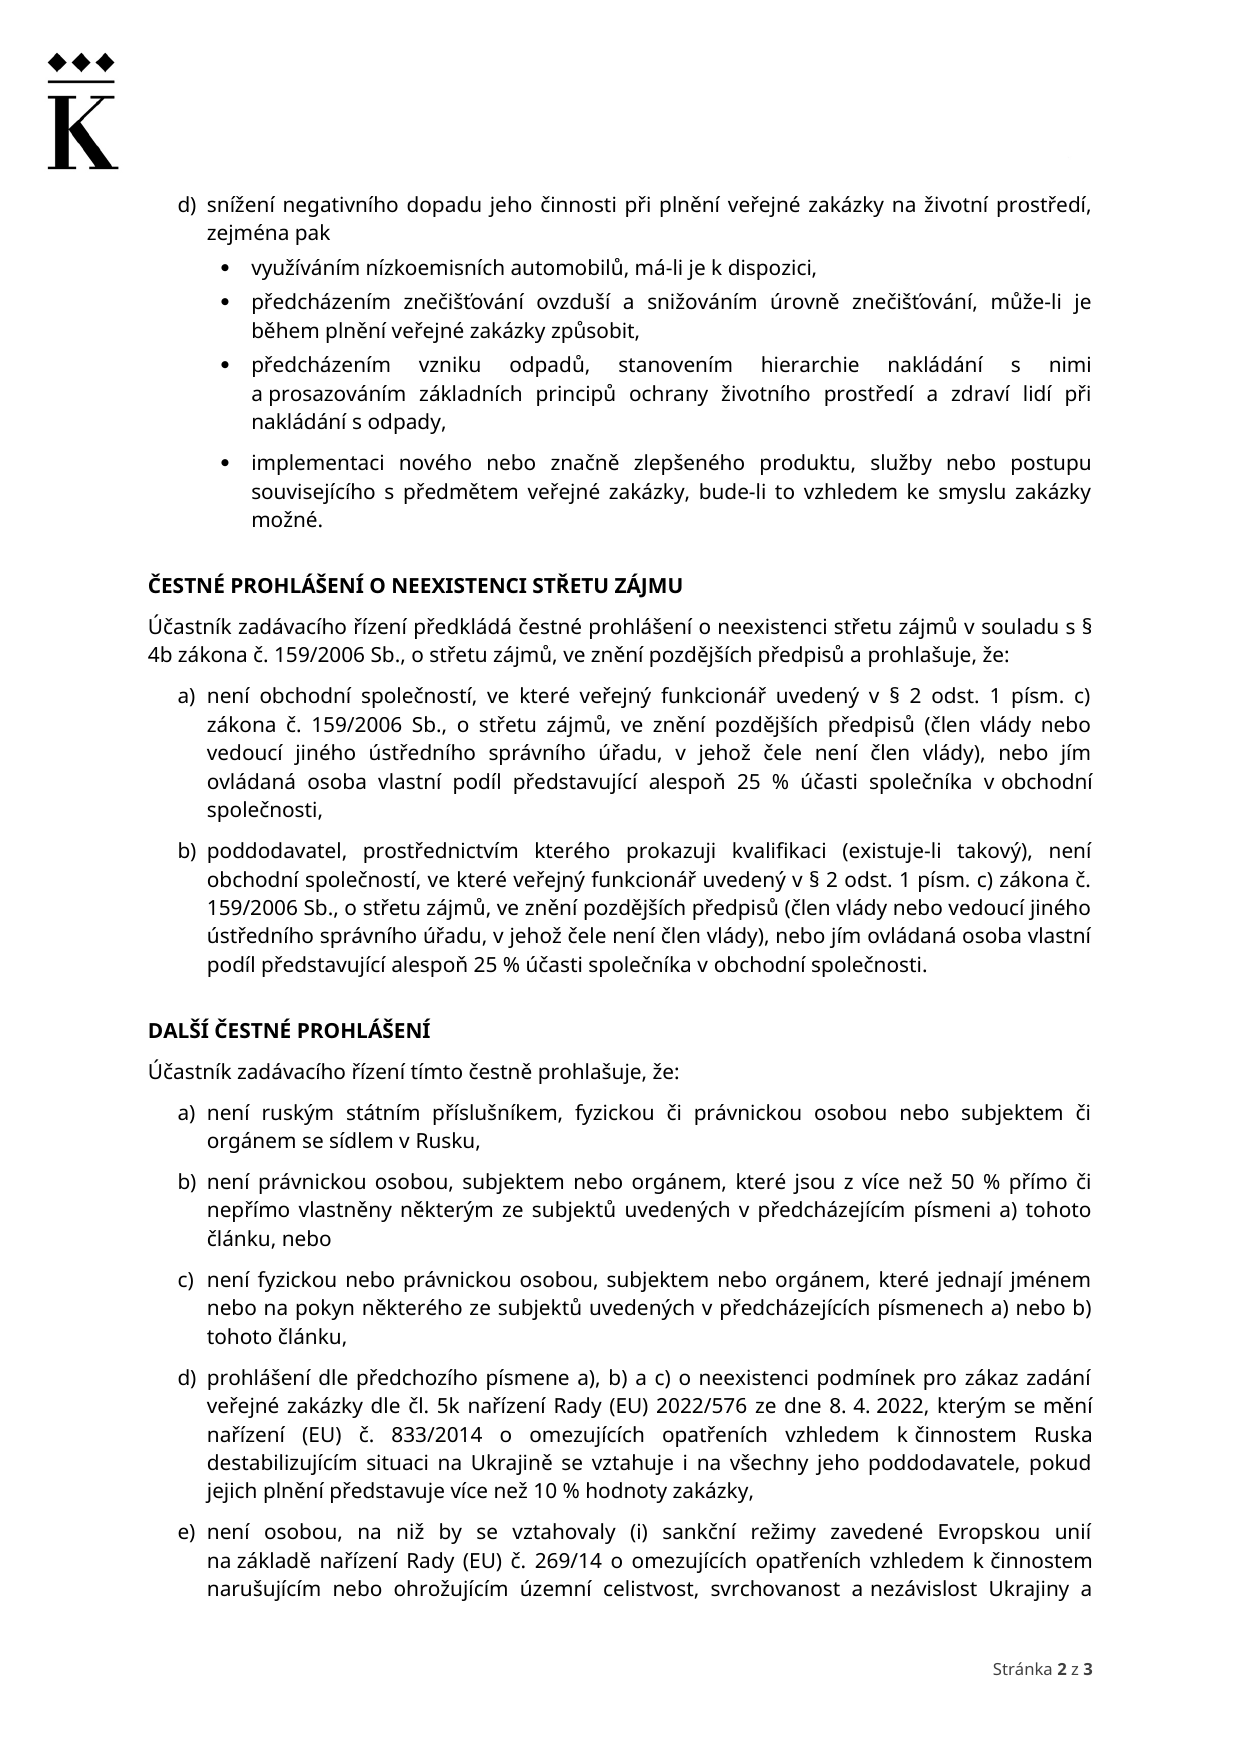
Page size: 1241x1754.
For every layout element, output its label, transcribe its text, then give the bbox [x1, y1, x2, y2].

text další Čestné prohlášení [148, 1016, 1093, 1044]
text Účastník zadávacího řízení tímto čestně prohlašuje, že: [148, 1057, 1093, 1085]
list snížení negativního dopadu jeho činnosti při plnění veřejné zakázky na životní prostředí, zejména pak [177, 190, 1093, 247]
list není obchodní společností, ve které veřejný funkcionář uvedený v § 2 odst. 1 písm. c) zákona č. 159/2006 Sb., o střetu zájmů, ve znění pozdějších předpisů (člen vlády nebo vedoucí jiného ústředního správního úřadu, v jehož čele není člen vlády), nebo jím ovládaná osoba vlastní podíl představující alespoň 25 % účasti společníka v obchodní společnosti, [177, 682, 1093, 824]
list prohlášení dle předchozího písmene a), b) a c) o neexistenci podmínek pro zákaz zadání veřejné zakázky dle čl. 5k nařízení Rady (EU) 2022/576 ze dne 8. 4. 2022, kterým se mění nařízení (EU) č. 833/2014 o omezujících opatřeních vzhledem k činnostem Ruska destabilizujícím situaci na Ukrajině se vztahuje i na všechny jeho poddodavatele, pokud jejich plnění představuje více než 10 % hodnoty zakázky, [177, 1363, 1093, 1505]
list není právnickou osobou, subjektem nebo orgánem, které jsou z více než 50 % přímo či nepřímo vlastněny některým ze subjektů uvedených v předcházejícím písmeni a) tohoto článku, nebo [177, 1167, 1093, 1252]
text Účastník zadávacího řízení předkládá čestné prohlášení o neexistenci střetu zájmů v souladu s § 4b zákona č. 159/2006 Sb., o střetu zájmů, ve znění pozdějších předpisů a prohlašuje, že: [148, 612, 1093, 669]
text Čestné prohlášení o neexistenci střetu zájmu [148, 571, 1093, 600]
list předcházením vzniku odpadů, stanovením hierarchie nakládání s nimi a prosazováním základních principů ochrany životního prostředí a zdraví lidí při nakládání s odpady, [221, 351, 1093, 436]
list poddodavatel, prostřednictvím kterého prokazuji kvalifikaci (existuje-li takový), není obchodní společností, ve které veřejný funkcionář uvedený v § 2 odst. 1 písm. c) zákona č. 159/2006 Sb., o střetu zájmů, ve znění pozdějších předpisů (člen vlády nebo vedoucí jiného ústředního správního úřadu, v jehož čele není člen vlády), nebo jím ovládaná osoba vlastní podíl představující alespoň 25 % účasti společníka v obchodní společnosti. [177, 836, 1093, 978]
list předcházením znečišťování ovzduší a snižováním úrovně znečišťování, může-li je během plnění veřejné zakázky způsobit, [221, 287, 1093, 344]
list využíváním nízkoemisních automobilů, má-li je k dispozici, [221, 253, 1093, 281]
list není fyzickou nebo právnickou osobou, subjektem nebo orgánem, které jednají jménem nebo na pokyn některého ze subjektů uvedených v předcházejících písmenech a) nebo b) tohoto článku, [177, 1265, 1093, 1350]
list není ruským státním příslušníkem, fyzickou či právnickou osobou nebo subjektem či orgánem se sídlem v Rusku, [177, 1098, 1093, 1155]
picture [40, 40, 1184, 181]
list implementaci nového nebo značně zlepšeného produktu, služby nebo postupu souvisejícího s předmětem veřejné zakázky, bude-li to vzhledem ke smyslu zakázky možné. [221, 448, 1093, 534]
